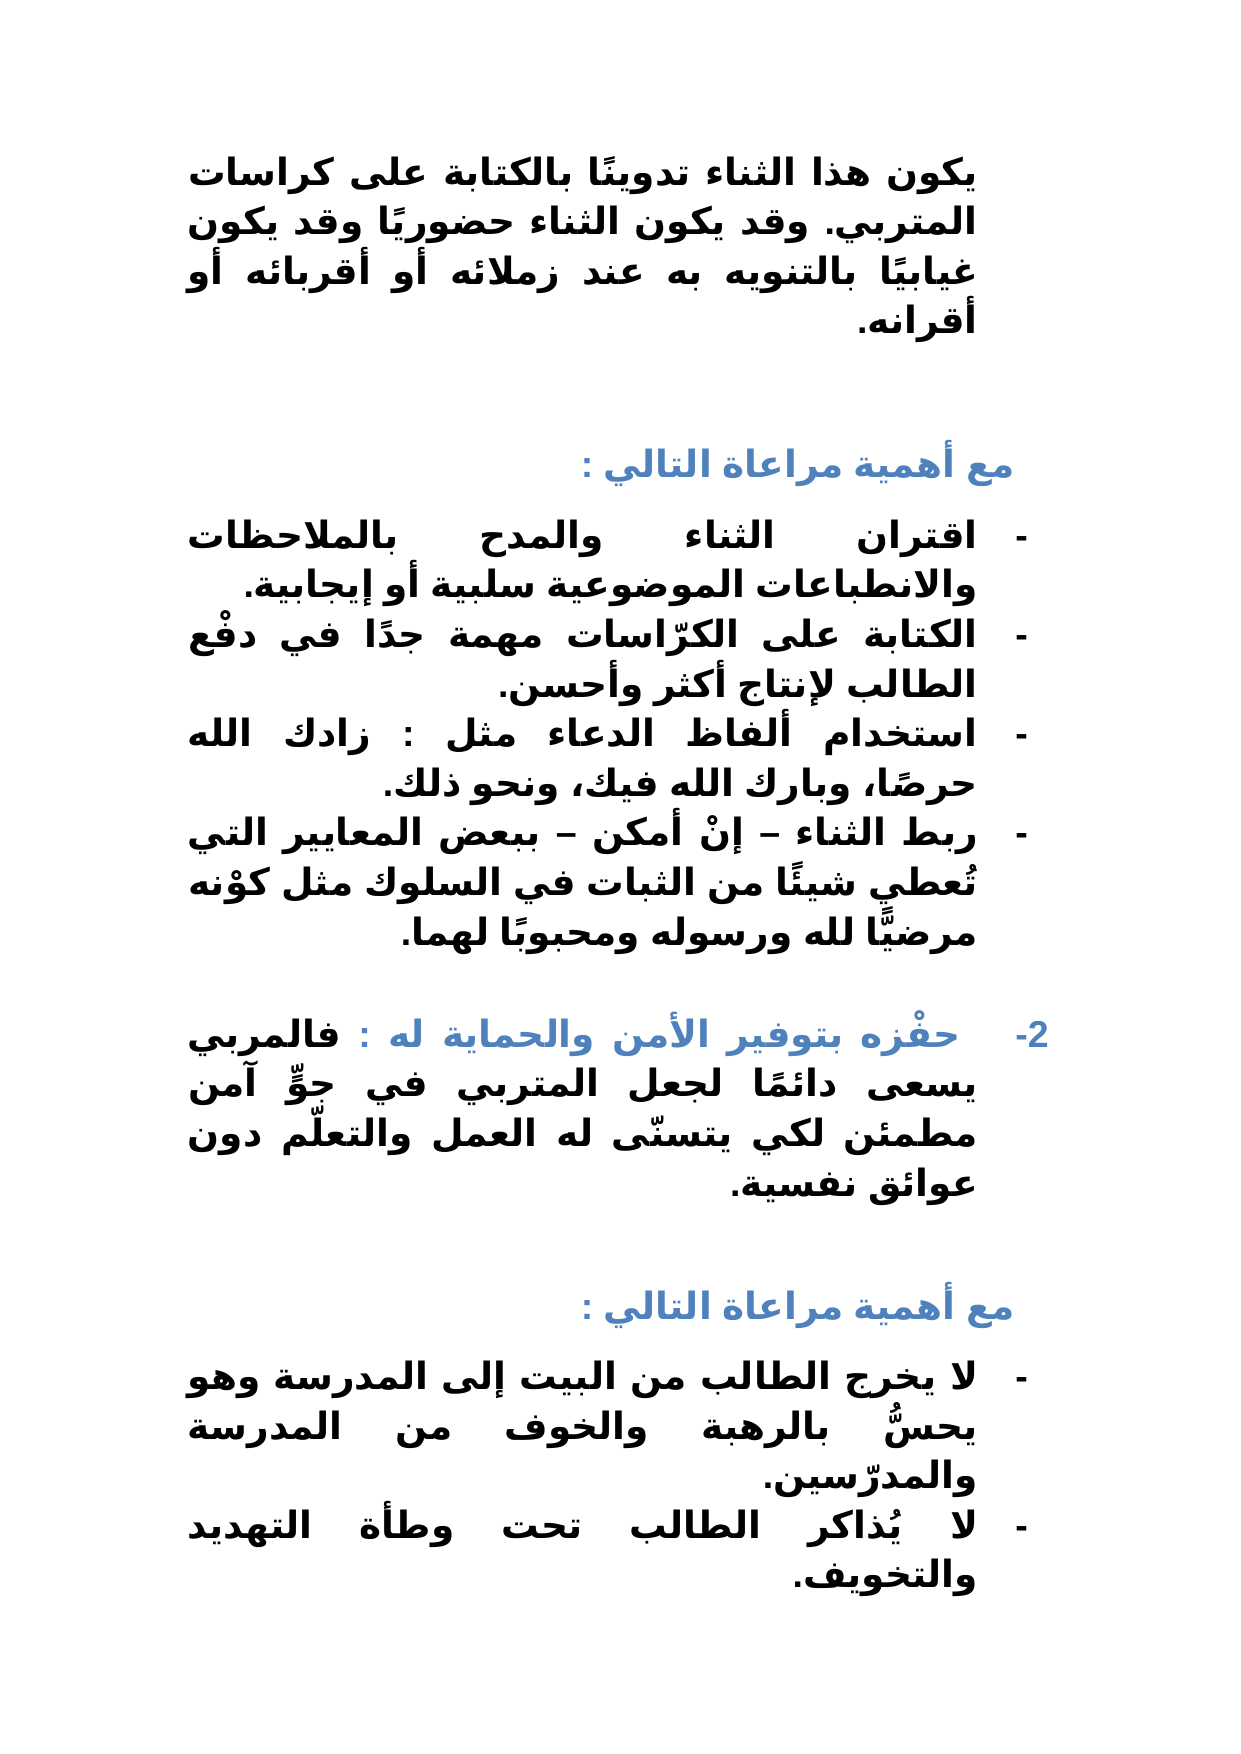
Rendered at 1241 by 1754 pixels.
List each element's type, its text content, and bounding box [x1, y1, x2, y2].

list لا يخرج الطالب من البيت إلى المدرسة وهو يحسُّ بالرهبة والخوف من المدرسة والمدرّسين. [187, 1354, 1015, 1497]
list اقتران الثناء والمدح بالملاحظات والانطباعات الموضوعية سلبية أو إيجابية. [187, 513, 1015, 606]
list ربط الثناء – إنْ أمكن – ببعض المعايير التي تُعطي شيئًا من الثبات في السلوك مثل كوْنه مرضيًّا لله ورسوله ومحبوبًا لهما. [187, 811, 1015, 953]
text مع أهمية مراعاة التالي : [187, 443, 1015, 486]
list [187, 150, 1015, 342]
list الكتابة على الكرّاسات مهمة جدًا في دفْع الطالب لإنتاج أكثر وأحسن. [187, 612, 1015, 705]
list استخدام ألفاظ الدعاء مثل : زادك الله حرصًا، وبارك الله فيك، ونحو ذلك. [187, 711, 1015, 804]
list لا يُذاكر الطالب تحت وطأة التهديد والتخويف. [187, 1503, 1015, 1596]
text مع أهمية مراعاة التالي : [187, 1284, 1015, 1327]
list حفْزه بتوفير الأمن والحماية له : فالمربي يسعى دائمًا لجعل المتربي في جوٍّ آمن مطمئن لكي يتسنّى له العمل والتعلّم دون عوائق نفسية. [187, 1012, 1015, 1204]
